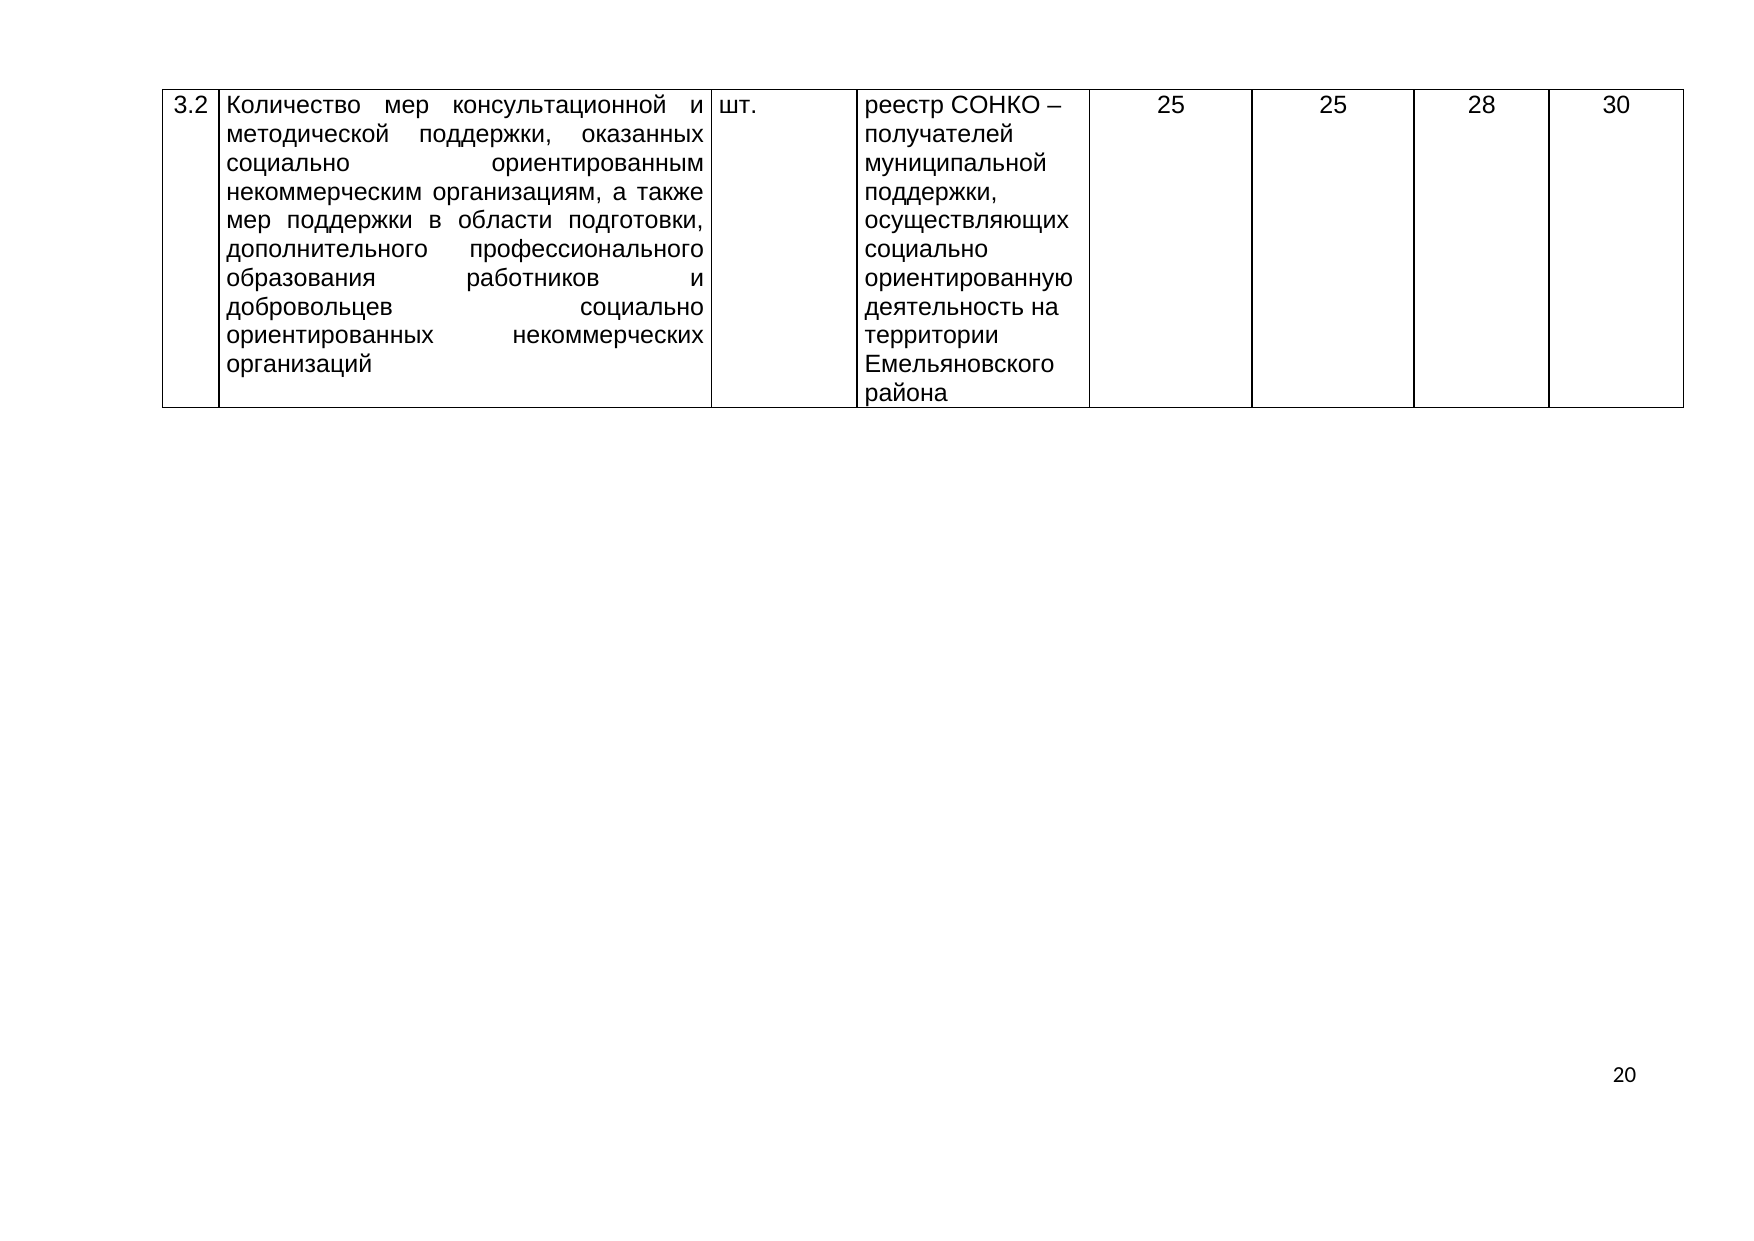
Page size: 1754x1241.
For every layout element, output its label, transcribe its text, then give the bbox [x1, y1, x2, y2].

table_cell 25 [1090, 90, 1251, 406]
table_cell 30 [1550, 90, 1683, 406]
table_cell Количество мер консультационной и методической поддержки, оказанных социально ориентированным некоммерческим организациям, а также мер поддержки в области подготовки, дополнительного профессионального образования работников и добровольцев социально ориентированных некоммерческих организаций [220, 90, 711, 406]
table_cell 28 [1415, 90, 1548, 406]
table_cell реестр СОНКО – получателей муниципальной поддержки, осуществляющих социально ориентированную деятельность на территории Емельяновского района [858, 90, 1089, 406]
table_cell 25 [1253, 90, 1413, 406]
table_cell 3.2 [163, 90, 218, 406]
table_cell шт. [712, 90, 856, 406]
